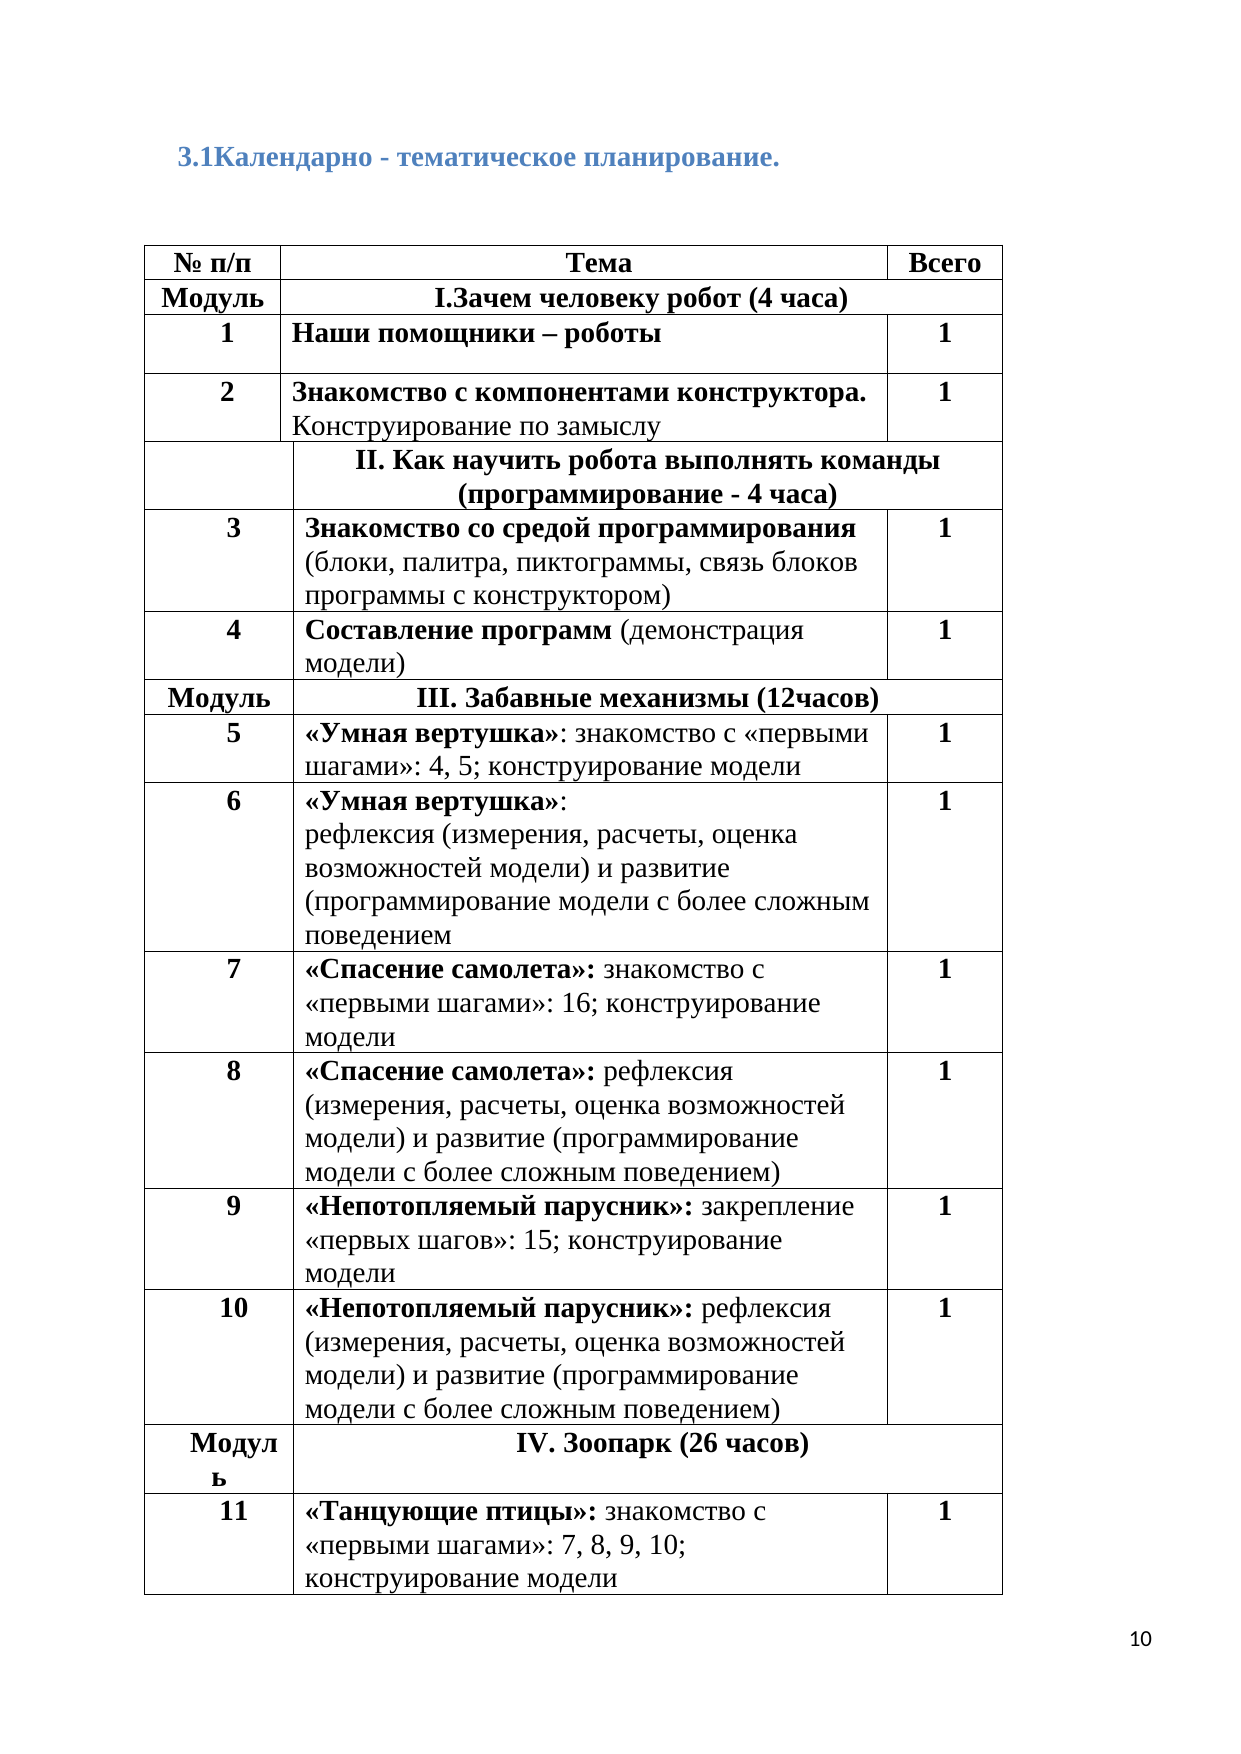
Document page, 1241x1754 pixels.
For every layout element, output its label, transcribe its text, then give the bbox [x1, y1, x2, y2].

table_cell 1 [888, 952, 1002, 1052]
subtitle 3.1Календарно - тематическое планирование. [177, 139, 1152, 172]
table_cell 2 [145, 374, 280, 441]
table_cell 1 [888, 315, 1002, 373]
table_cell Модуль [145, 280, 280, 314]
table_cell 1 [888, 1290, 1002, 1424]
table_cell Наши помощники – роботы [281, 315, 887, 373]
table_cell 1 [888, 1494, 1002, 1594]
table_cell Составление программ (демонстрация модели) [294, 612, 887, 679]
table_cell «Умная вертушка»: рефлексия (измерения, расчеты, оценка возможностей модели) и развитие (программирование модели с более сложным поведением [294, 783, 887, 951]
table_cell 1 [888, 1189, 1002, 1289]
table_cell «Спасение самолета»: знакомство с «первыми шагами»: 16; конструирование модели [294, 952, 887, 1052]
table_cell IV. Зоопарк (26 часов) [294, 1425, 1002, 1492]
table_cell 11 [145, 1494, 293, 1594]
table_cell I.Зачем человеку робот (4 часа) [281, 280, 1002, 314]
table_cell Знакомство с компонентами конструктора. Конструирование по замыслу [281, 374, 887, 441]
table_cell «Непотопляемый парусник»: рефлексия (измерения, расчеты, оценка возможностей модели) и развитие (программирование модели с более сложным поведением) [294, 1290, 887, 1424]
table_cell 8 [145, 1053, 293, 1187]
table_cell 1 [888, 510, 1002, 611]
table_cell 10 [145, 1290, 293, 1424]
table_header № п/п [145, 246, 280, 279]
table_cell Знакомство со средой программирования (блоки, палитра, пиктограммы, связь блоков программы с конструктором) [294, 510, 887, 611]
table_cell 6 [145, 783, 293, 951]
table_cell 1 [888, 374, 1002, 441]
table_cell 5 [145, 715, 293, 782]
table_cell III. Забавные механизмы (12часов) [294, 680, 1002, 714]
table_cell Модуль [145, 680, 293, 714]
table_cell 9 [145, 1189, 293, 1289]
table_cell 1 [888, 783, 1002, 951]
table_cell 1 [145, 315, 280, 373]
table_header Всего [888, 246, 1002, 279]
table_cell II. Как научить робота выполнять команды (программирование - 4 часа) [294, 442, 1002, 509]
table_cell «Танцующие птицы»: знакомство с «первыми шагами»: 7, 8, 9, 10; конструирование модели [294, 1494, 887, 1594]
table_cell 1 [888, 715, 1002, 782]
table_cell 4 [145, 612, 293, 679]
table_cell [145, 442, 293, 509]
table_cell 1 [888, 1053, 1002, 1187]
table_header Тема [281, 246, 887, 279]
table_cell 7 [145, 952, 293, 1052]
table_cell 1 [888, 612, 1002, 679]
table_cell 3 [145, 510, 293, 611]
table_cell «Спасение самолета»: рефлексия (измерения, расчеты, оценка возможностей модели) и развитие (программирование модели с более сложным поведением) [294, 1053, 887, 1187]
table_cell «Непотопляемый парусник»: закрепление «первых шагов»: 15; конструирование модели [294, 1189, 887, 1289]
table_cell «Умная вертушка»: знакомство с «первыми шагами»: 4, 5; конструирование модели [294, 715, 887, 782]
table_cell Модуль [145, 1425, 293, 1492]
